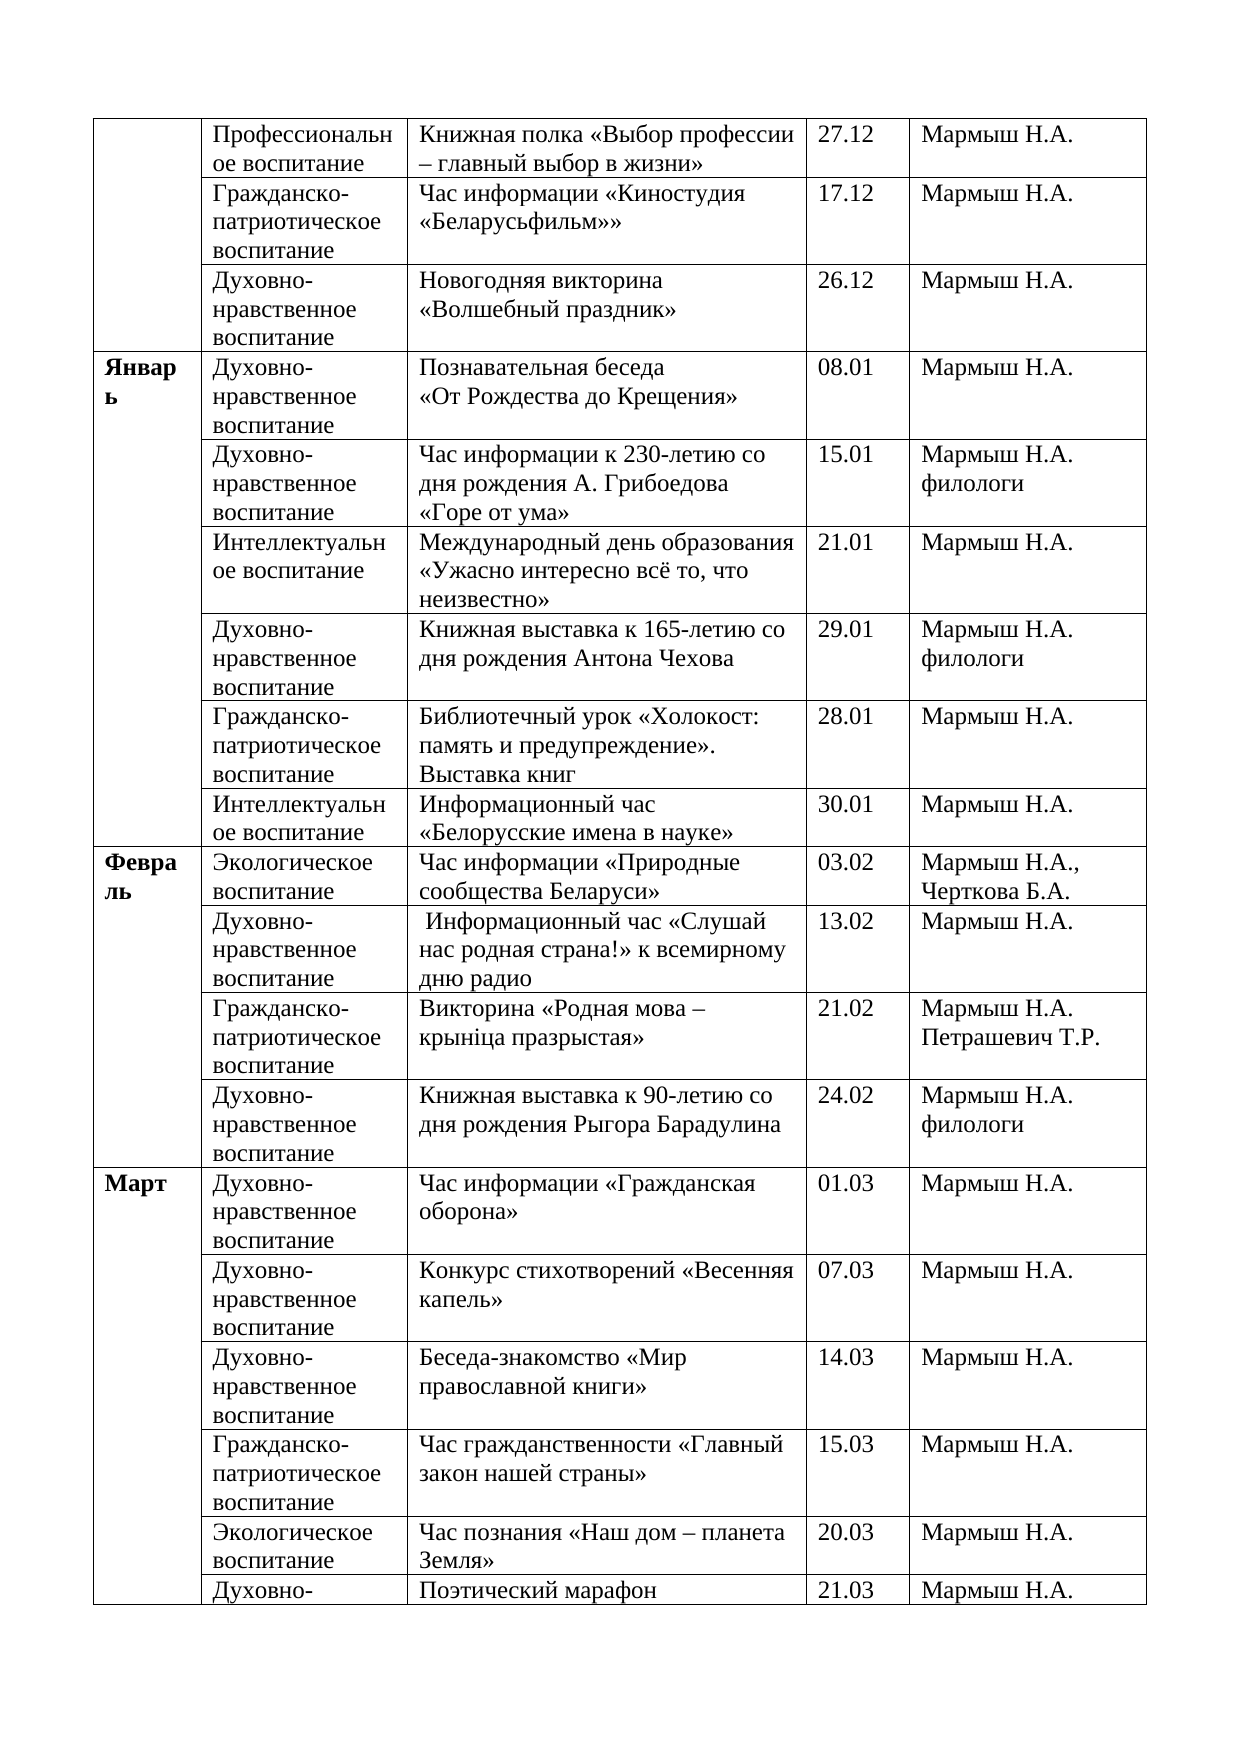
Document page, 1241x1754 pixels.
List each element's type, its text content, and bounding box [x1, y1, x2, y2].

table_cell Гражданско-патриотическое воспитание [202, 178, 407, 264]
table_cell 01.03 [807, 1168, 909, 1254]
table_cell Мармыш Н.А. [910, 906, 1146, 992]
table_cell Мармыш Н.А., Черткова Б.А. [910, 847, 1146, 905]
table_cell Духовно-нравственное воспитание [202, 1080, 407, 1167]
table_cell Викторина «Родная мова – крыніца празрыстая» [408, 993, 806, 1079]
table_cell Февраль [94, 847, 201, 1167]
table_cell Интеллектуальное воспитание [202, 527, 407, 613]
table_cell Мармыш Н.А. [910, 1575, 1146, 1604]
table_cell Познавательная беседа «От Рождества до Крещения» [408, 352, 806, 438]
table_cell Мармыш Н.А. [910, 1342, 1146, 1428]
table_cell 15.01 [807, 440, 909, 526]
table_cell Духовно-нравственное воспитание [202, 352, 407, 438]
table_cell Информационный час «Белорусские имена в науке» [408, 789, 806, 846]
table_cell 21.01 [807, 527, 909, 613]
table_cell Мармыш Н.А. [910, 701, 1146, 788]
table_cell 26.12 [807, 265, 909, 351]
table_cell Гражданско-патриотическое воспитание [202, 1430, 407, 1516]
table_cell Час информации к 230-летию со дня рождения А. Грибоедова «Горе от ума» [408, 440, 806, 526]
table_cell Экологическое воспитание [202, 1517, 407, 1574]
table_cell Мармыш Н.А. [910, 119, 1146, 177]
table_cell 29.01 [807, 614, 909, 700]
table_cell Мармыш Н.А. [910, 178, 1146, 264]
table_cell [202, 1575, 407, 1604]
table_cell Духовно-нравственное воспитание [202, 1168, 407, 1254]
table_cell 17.12 [807, 178, 909, 264]
table_cell Конкурс стихотворений «Весенняя капель» [408, 1255, 806, 1341]
table_cell Январь [94, 352, 201, 846]
table_cell Духовно-нравственное воспитание [202, 440, 407, 526]
table_cell 07.03 [807, 1255, 909, 1341]
table_cell Час информации «Природные сообщества Беларуси» [408, 847, 806, 905]
table_cell Мармыш Н.А. [910, 1430, 1146, 1516]
table_cell Мармыш Н.А. филологи [910, 440, 1146, 526]
table_cell Духовно-нравственное воспитание [202, 265, 407, 351]
table_cell 21.03 [807, 1575, 909, 1604]
table_cell 13.02 [807, 906, 909, 992]
table_cell Книжная полка «Выбор профессии – главный выбор в жизни» [408, 119, 806, 177]
table_cell Библиотечный урок «Холокост: память и предупреждение». Выставка книг [408, 701, 806, 788]
table_cell 14.03 [807, 1342, 909, 1428]
table_cell 15.03 [807, 1430, 909, 1516]
table_cell Международный день образования «Ужасно интересно всё то, что неизвестно» [408, 527, 806, 613]
table_cell Книжная выставка к 90-летию со дня рождения Рыгора Барадулина [408, 1080, 806, 1167]
table_cell Март [94, 1168, 201, 1604]
table_cell Духовно-нравственное воспитание [202, 1342, 407, 1428]
table_cell 30.01 [807, 789, 909, 846]
table_cell Информационный час «Слушай нас родная страна!» к всемирному дню радио [408, 906, 806, 992]
table_cell Мармыш Н.А. [910, 1517, 1146, 1574]
table_cell Мармыш Н.А. [910, 1168, 1146, 1254]
table_cell Мармыш Н.А. Петрашевич Т.Р. [910, 993, 1146, 1079]
table_cell 28.01 [807, 701, 909, 788]
table_cell 03.02 [807, 847, 909, 905]
table_cell Мармыш Н.А. [910, 1255, 1146, 1341]
table_cell Час гражданственности «Главный закон нашей страны» [408, 1430, 806, 1516]
table_cell Час информации «Гражданская оборона» [408, 1168, 806, 1254]
table_cell Интеллектуальное воспитание [202, 789, 407, 846]
table_cell Книжная выставка к 165-летию со дня рождения Антона Чехова [408, 614, 806, 700]
table_cell Духовно-нравственное воспитание [202, 1255, 407, 1341]
table_cell 08.01 [807, 352, 909, 438]
table_cell Мармыш Н.А. [910, 527, 1146, 613]
table_cell Мармыш Н.А. филологи [910, 614, 1146, 700]
table_cell 21.02 [807, 993, 909, 1079]
table_cell Мармыш Н.А. филологи [910, 1080, 1146, 1167]
table_cell Новогодняя викторина «Волшебный праздник» [408, 265, 806, 351]
table_cell Мармыш Н.А. [910, 789, 1146, 846]
table_cell Час познания «Наш дом – планета Земля» [408, 1517, 806, 1574]
table_cell Экологическое воспитание [202, 847, 407, 905]
table_cell Профессиональное воспитание [202, 119, 407, 177]
table_cell Час информации «Киностудия «Беларусьфильм»» [408, 178, 806, 264]
table_cell Гражданско-патриотическое воспитание [202, 701, 407, 788]
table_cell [408, 1575, 806, 1604]
table_cell 20.03 [807, 1517, 909, 1574]
table_cell Духовно-нравственное воспитание [202, 906, 407, 992]
table_cell Гражданско-патриотическое воспитание [202, 993, 407, 1079]
table_cell 24.02 [807, 1080, 909, 1167]
table_cell 27.12 [807, 119, 909, 177]
table_cell Беседа-знакомство «Мир православной книги» [408, 1342, 806, 1428]
table_cell Духовно-нравственное воспитание [202, 614, 407, 700]
table_cell Мармыш Н.А. [910, 265, 1146, 351]
table_cell Мармыш Н.А. [910, 352, 1146, 438]
